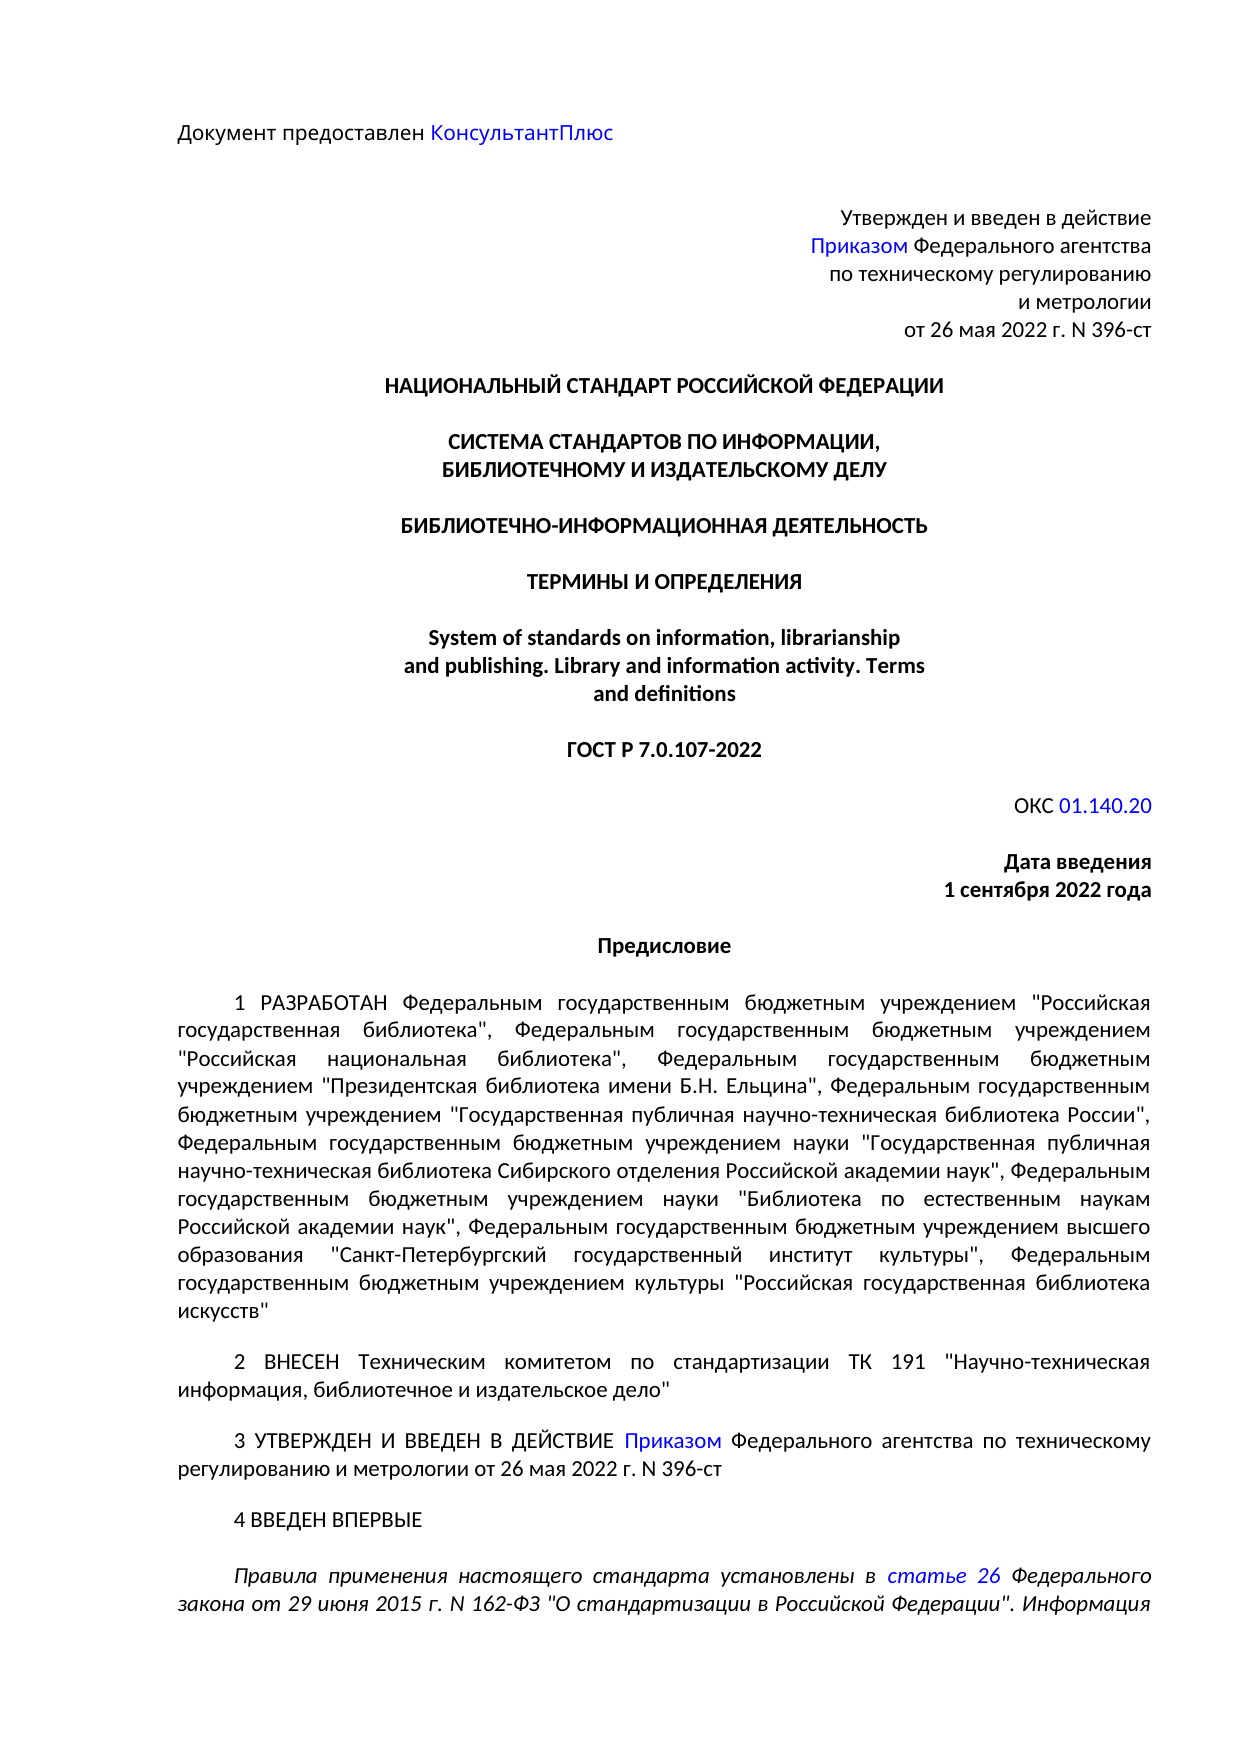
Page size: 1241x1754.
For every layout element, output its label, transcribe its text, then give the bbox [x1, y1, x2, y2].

text 3 УТВЕРЖДЕН И ВВЕДЕН В ДЕЙСТВИЕ Приказом Федерального агентства по техническому регулированию и метрологии от 26 мая 2022 г. N 396-ст [177, 1426, 1152, 1482]
text 1 РАЗРАБОТАН Федеральным государственным бюджетным учреждением "Российская государственная библиотека", Федеральным государственным бюджетным учреждением "Российская национальная библиотека", Федеральным государственным бюджетным учреждением "Президентская библиотека имени Б.Н. Ельцина", Федеральным государственным бюджетным учреждением "Государственная публичная научно-техническая библиотека России", Федеральным государственным бюджетным учреждением науки "Государственная публичная научно-техническая библиотека Сибирского отделения Российской академии наук", Федеральным государственным бюджетным учреждением науки "Библиотека по естественным наукам Российской академии наук", Федеральным государственным бюджетным учреждением высшего образования "Санкт-Петербургский государственный институт культуры", Федеральным государственным бюджетным учреждением культуры "Российская государственная библиотека искусств" [177, 988, 1152, 1324]
text Утвержден и введен в действие [177, 203, 1152, 231]
title БИБЛИОТЕЧНО-ИНФОРМАЦИОННАЯ ДЕЯТЕЛЬНОСТЬ [177, 511, 1152, 539]
text по техническому регулированию [177, 259, 1152, 287]
title ТЕРМИНЫ И ОПРЕДЕЛЕНИЯ [177, 567, 1152, 595]
title and definitions [177, 679, 1152, 707]
text от 26 мая 2022 г. N 396-ст [177, 315, 1152, 343]
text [177, 1561, 1152, 1617]
text 1 сентября 2022 года [177, 876, 1152, 903]
title System of standards on information, librarianship [177, 623, 1152, 651]
title Документ предоставлен КонсультантПлюс [177, 118, 1152, 175]
text 4 ВВЕДЕН ВПЕРВЫЕ [177, 1505, 1152, 1533]
title and publishing. Library and information activity. Terms [177, 651, 1152, 679]
text Дата введения [177, 847, 1152, 876]
text и метрологии [177, 287, 1152, 315]
title БИБЛИОТЕЧНОМУ И ИЗДАТЕЛЬСКОМУ ДЕЛУ [177, 455, 1152, 483]
text ОКС 01.140.20 [177, 791, 1152, 819]
text 2 ВНЕСЕН Техническим комитетом по стандартизации ТК 191 "Научно-техническая информация, библиотечное и издательское дело" [177, 1347, 1152, 1403]
title СИСТЕМА СТАНДАРТОВ ПО ИНФОРМАЦИИ, [177, 427, 1152, 455]
title НАЦИОНАЛЬНЫЙ СТАНДАРТ РОССИЙСКОЙ ФЕДЕРАЦИИ [177, 371, 1152, 399]
text Приказом Федерального агентства [177, 231, 1152, 259]
title Предисловие [177, 932, 1152, 959]
title ГОСТ Р 7.0.107-2022 [177, 735, 1152, 763]
